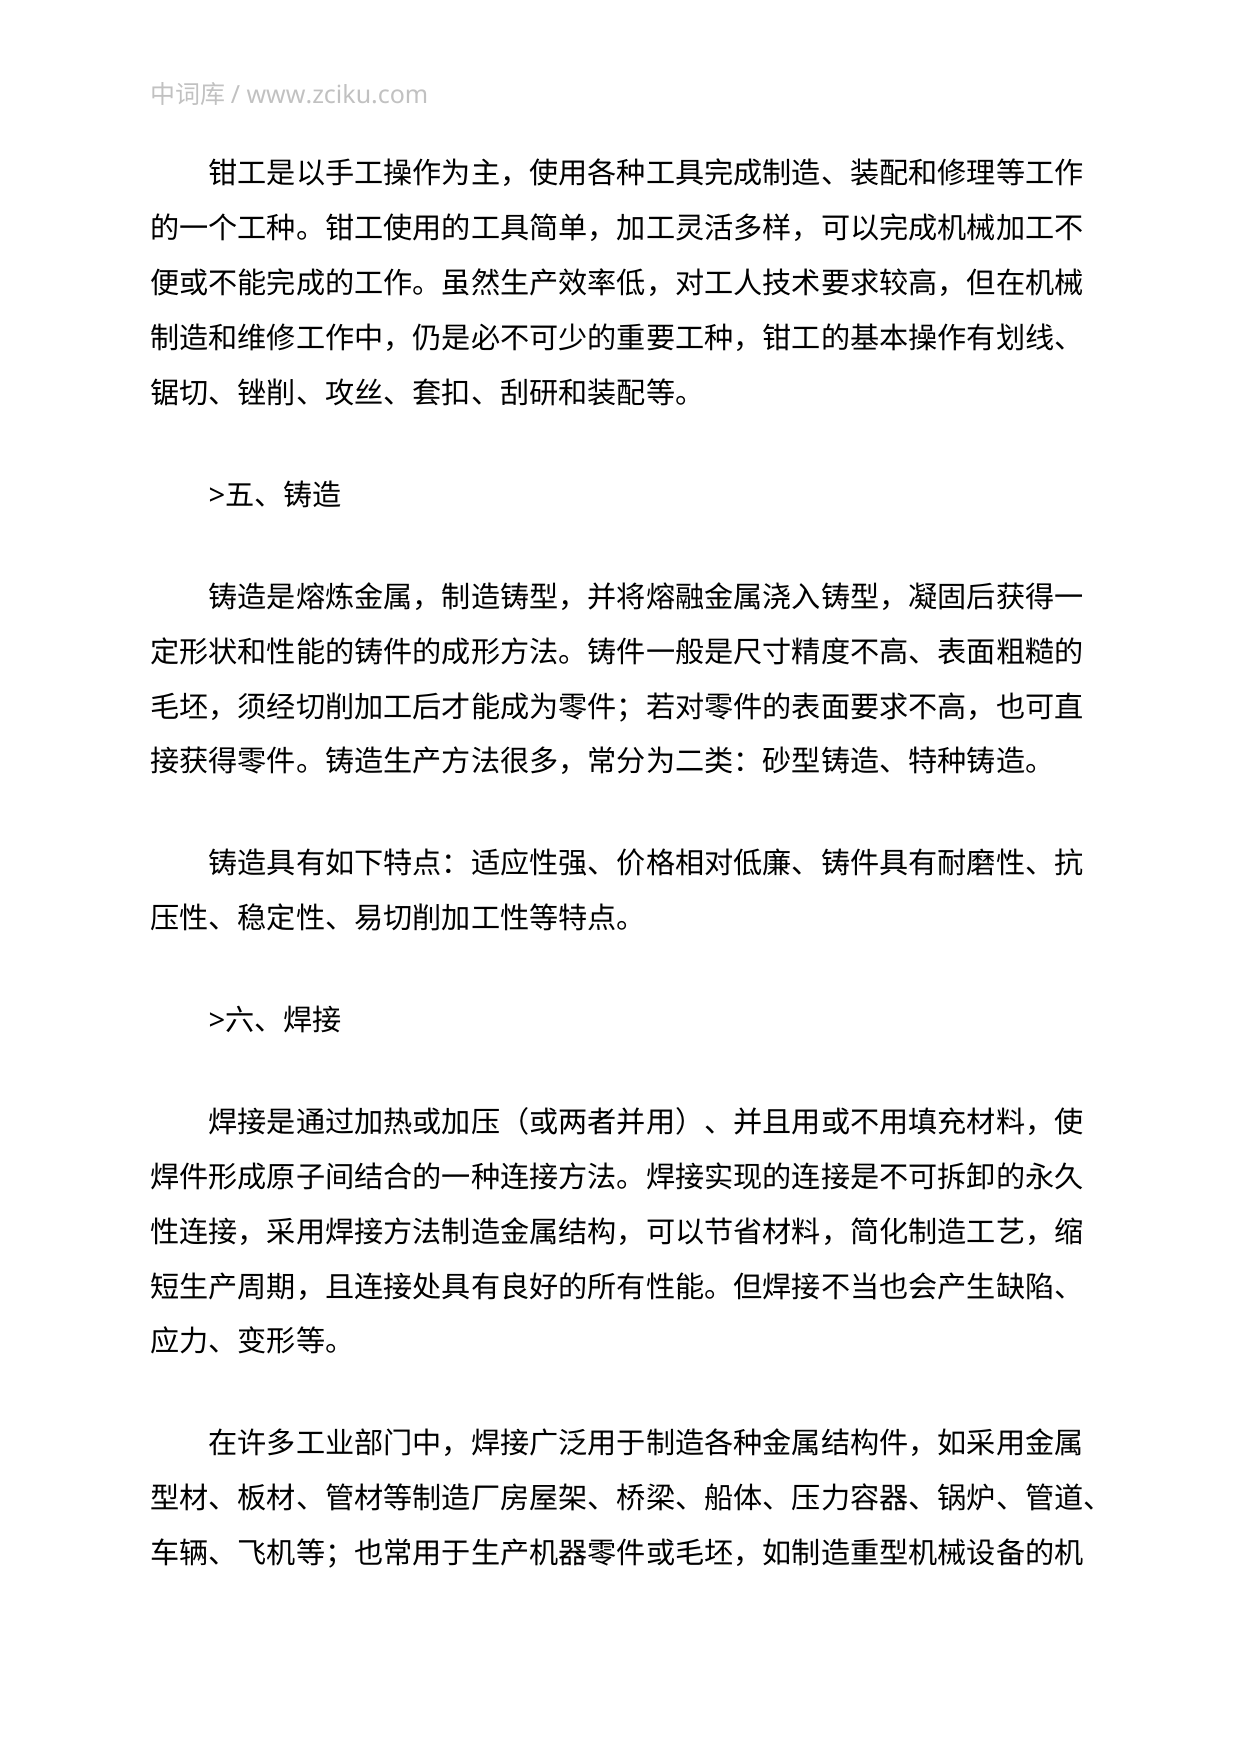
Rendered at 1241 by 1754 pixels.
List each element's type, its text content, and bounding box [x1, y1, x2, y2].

text 钳工是以手工操作为主，使用各种工具完成制造、装配和修理等工作的一个工种。钳工使用的工具简单，加工灵活多样，可以完成机械加工不便或不能完成的工作。虽然生产效率低，对工人技术要求较高，但在机械制造和维修工作中，仍是必不可少的重要工种，钳工的基本操作有划线、锯切、锉削、攻丝、套扣、刮研和装配等。 [150, 150, 1090, 412]
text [150, 1420, 1090, 1572]
text 铸造具有如下特点：适应性强、价格相对低廉、铸件具有耐磨性、抗压性、稳定性、易切削加工性等特点。 [150, 840, 1090, 937]
text >五、铸造 [150, 471, 1090, 514]
text 焊接是通过加热或加压（或两者并用）、并且用或不用填充材料，使焊件形成原子间结合的一种连接方法。焊接实现的连接是不可拆卸的永久性连接，采用焊接方法制造金属结构，可以节省材料，简化制造工艺，缩短生产周期，且连接处具有良好的所有性能。但焊接不当也会产生缺陷、应力、变形等。 [150, 1098, 1090, 1360]
text >六、焊接 [150, 996, 1090, 1039]
text 铸造是熔炼金属，制造铸型，并将熔融金属浇入铸型，凝固后获得一定形状和性能的铸件的成形方法。铸件一般是尺寸精度不高、表面粗糙的毛坯，须经切削加工后才能成为零件；若对零件的表面要求不高，也可直接获得零件。铸造生产方法很多，常分为二类：砂型铸造、特种铸造。 [150, 573, 1090, 780]
